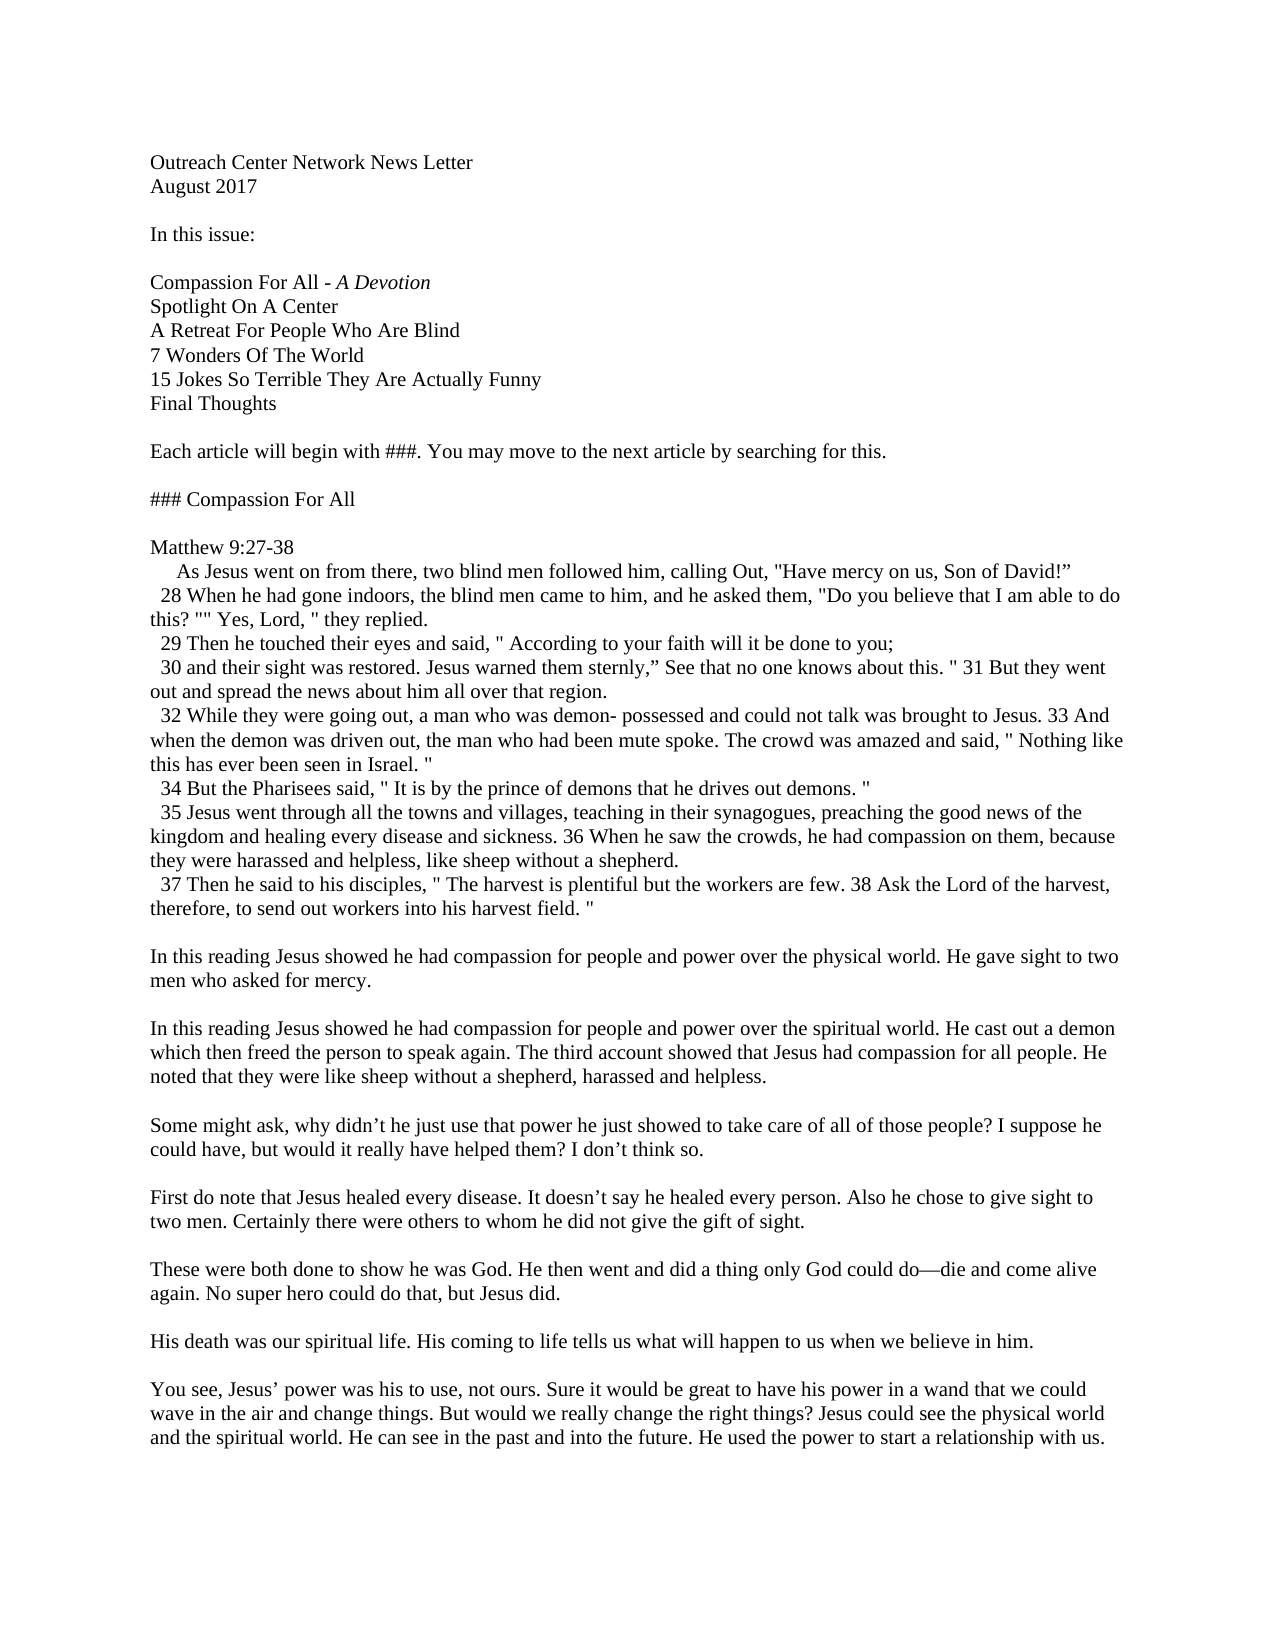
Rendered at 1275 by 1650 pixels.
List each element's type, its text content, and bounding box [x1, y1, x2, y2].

text Each article will begin with ###. You may move to the next article by searching for this. [150, 439, 1125, 463]
text 15 Jokes So Terrible They Are Actually Funny [150, 367, 1125, 391]
text 29 Then he touched their eyes and said, " According to your faith will it be done to you; [150, 631, 1125, 655]
text 35 Jesus went through all the towns and villages, teaching in their synagogues, preaching the good news of the kingdom and healing every disease and sickness. 36 When he saw the crowds, he had compassion on them, because they were harassed and helpless, like sheep without a shepherd. [150, 800, 1125, 872]
text You see, Jesus’ power was his to use, not ours. Sure it would be great to have his power in a wand that we could wave in the air and change things. But would we really change the right things? Jesus could see the physical world and the spiritual world. He can see in the past and into the future. He used the power to start a relationship with us. [150, 1377, 1125, 1449]
text 32 While they were going out, a man who was demon- possessed and could not talk was brought to Jesus. 33 And when the demon was driven out, the man who had been mute spoke. The crowd was amazed and said, " Nothing like this has ever been seen in Israel. " [150, 703, 1125, 776]
text A Retreat For People Who Are Blind [150, 318, 1125, 342]
text His death was our spiritual life. His coming to life tells us what will happen to us when we believe in him. [150, 1329, 1125, 1353]
text As Jesus went on from there, two blind men followed him, calling Out, "Have mercy on us, Son of David!” [150, 559, 1125, 583]
text August 2017 [150, 174, 1125, 198]
text First do note that Jesus healed every disease. It doesn’t say he healed every person. Also he chose to give sight to two men. Certainly there were others to whom he did not give the gift of sight. [150, 1185, 1125, 1233]
text In this reading Jesus showed he had compassion for people and power over the physical world. He gave sight to two men who asked for mercy. [150, 944, 1125, 992]
text Outreach Center Network News Letter [150, 150, 1125, 174]
text Spotlight On A Center [150, 294, 1125, 318]
text ### Compassion For All [150, 487, 1125, 511]
text 34 But the Pharisees said, " It is by the prince of demons that he drives out demons. " [150, 776, 1125, 800]
text 37 Then he said to his disciples, " The harvest is plentiful but the workers are few. 38 Ask the Lord of the harvest, therefore, to send out workers into his harvest field. " [150, 872, 1125, 920]
text Matthew 9:27-38 [150, 535, 1125, 559]
text 28 When he had gone indoors, the blind men came to him, and he asked them, "Do you believe that I am able to do this? "" Yes, Lord, " they replied. [150, 583, 1125, 631]
text Some might ask, why didn’t he just use that power he just showed to take care of all of those people? I suppose he could have, but would it really have helped them? I don’t think so. [150, 1112, 1125, 1161]
text Compassion For All - A Devotion [150, 270, 1125, 294]
text Final Thoughts [150, 391, 1125, 415]
text These were both done to show he was God. He then went and did a thing only God could do—die and come alive again. No super hero could do that, but Jesus did. [150, 1257, 1125, 1305]
text 7 Wonders Of The World [150, 342, 1125, 367]
text 30 and their sight was restored. Jesus warned them sternly,” See that no one knows about this. " 31 But they went out and spread the news about him all over that region. [150, 655, 1125, 703]
text In this reading Jesus showed he had compassion for people and power over the spiritual world. He cast out a demon which then freed the person to speak again. The third account showed that Jesus had compassion for all people. He noted that they were like sheep without a shepherd, harassed and helpless. [150, 1016, 1125, 1088]
text In this issue: [150, 222, 1125, 246]
